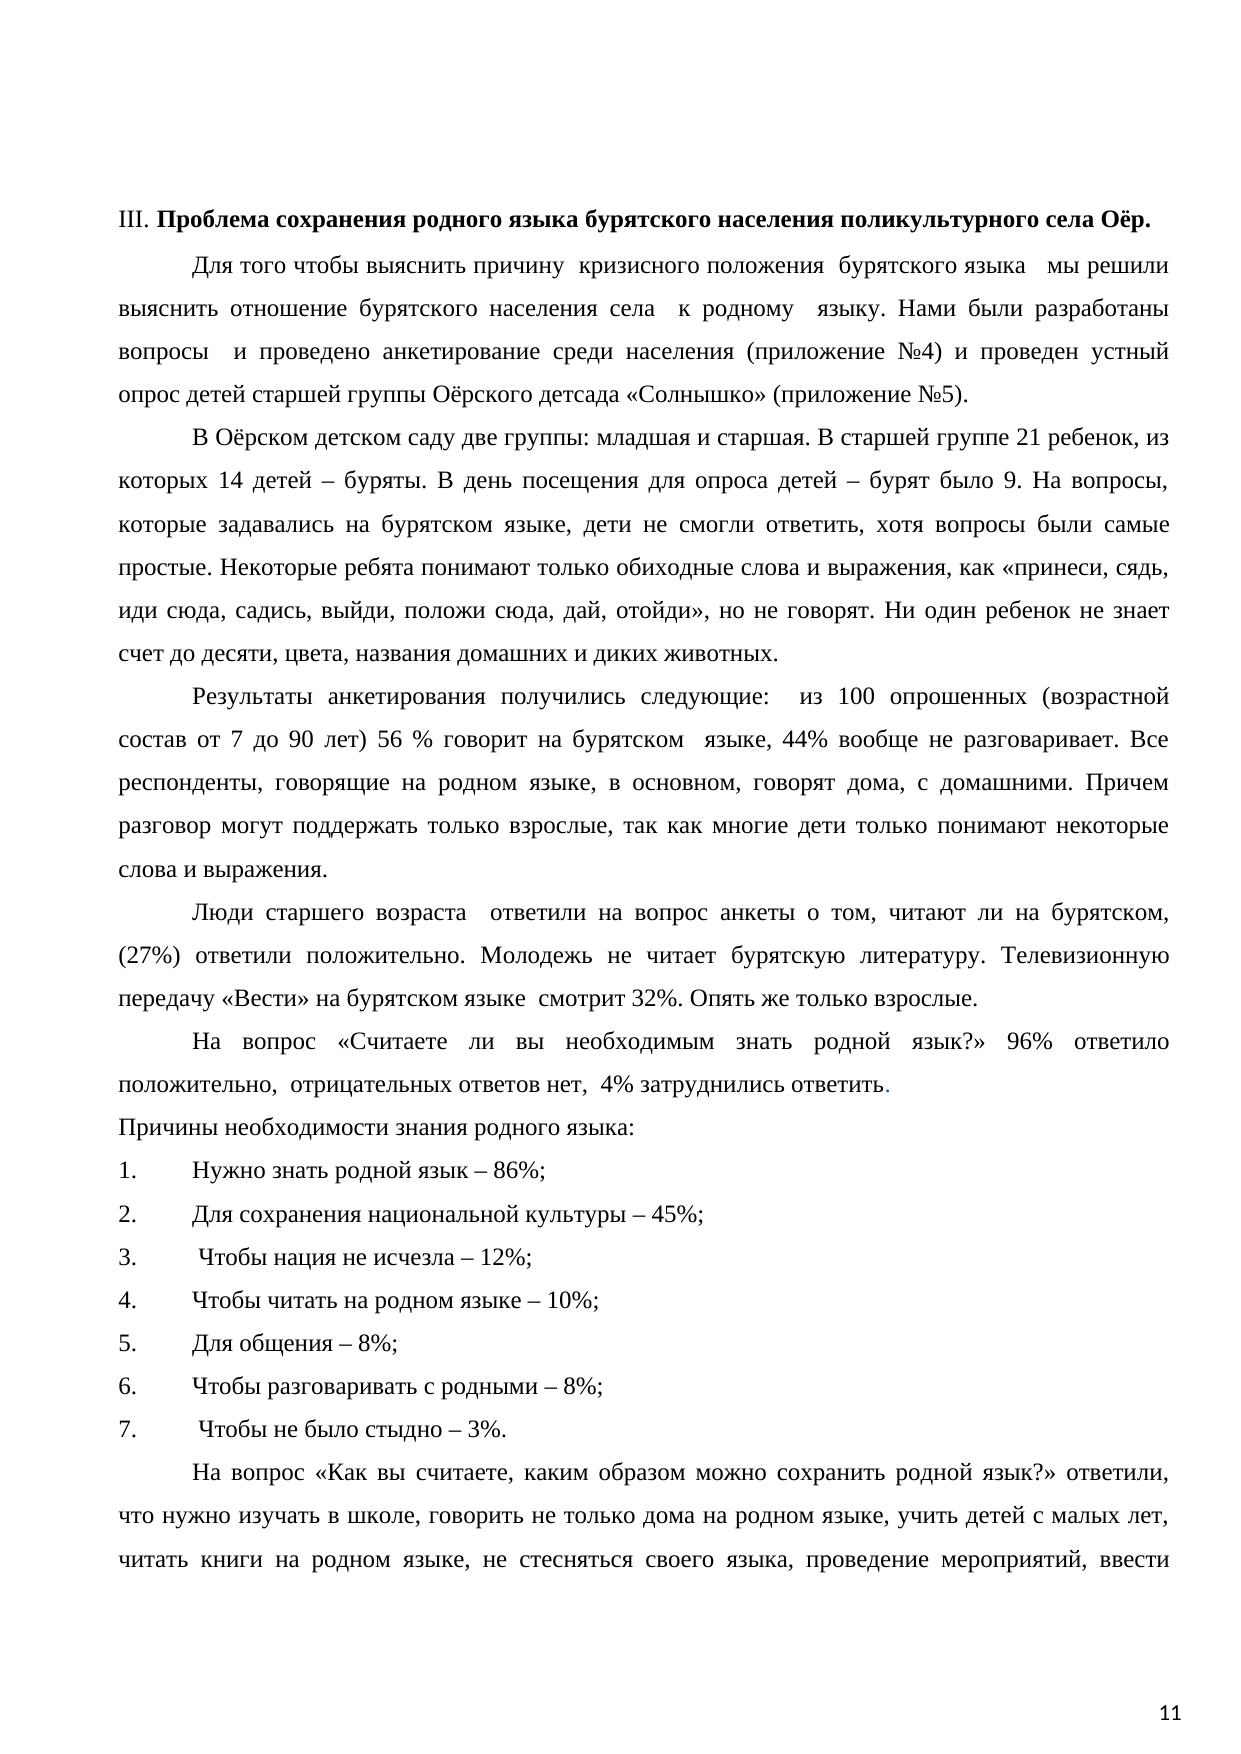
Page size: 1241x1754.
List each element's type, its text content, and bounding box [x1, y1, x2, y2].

list Нужно знать родной язык – 86%; [118, 1156, 1171, 1184]
list Чтобы не было стыдно – 3%. [118, 1414, 1171, 1443]
text Результаты анкетирования получились следующие: из 100 опрошенных (возрастной состав от 7 до 90 лет) 56 % говорит на бурятском языке, 44% вообще не разговаривает. Все респонденты, говорящие на родном языке, в основном, говорят дома, с домашними. Причем разговор могут поддержать только взрослые, так как многие дети только понимают некоторые слова и выражения. [118, 681, 1171, 882]
list Причины необходимости знания родного языка: [118, 1112, 1171, 1141]
text На вопрос «Считаете ли вы необходимым знать родной язык?» 96% ответило положительно, отрицательных ответов нет, 4% затруднились ответить. [118, 1026, 1171, 1098]
list Для общения – 8%; [118, 1328, 1171, 1357]
text Для того чтобы выяснить причину кризисного положения бурятского языка мы решили выяснить отношение бурятского населения села к родному языку. Нами были разработаны вопросы и проведено анкетирование среди населения (приложение №4) и проведен устный опрос детей старшей группы Оёрского детсада «Солнышко» (приложение №5). [118, 250, 1171, 408]
list Для сохранения национальной культуры – 45%; [118, 1199, 1171, 1227]
list Чтобы нация не исчезла – 12%; [118, 1242, 1171, 1271]
list Чтобы разговаривать с родными – 8%; [118, 1371, 1171, 1400]
text В Оёрском детском саду две группы: младшая и старшая. В старшей группе 21 ребенок, из которых 14 детей – буряты. В день посещения для опроса детей – бурят было 9. На вопросы, которые задавались на бурятском языке, дети не смогли ответить, хотя вопросы были самые простые. Некоторые ребята понимают только обиходные слова и выражения, как «принеси, сядь, иди сюда, садись, выйди, положи сюда, дай, отойди», но не говорят. Ни один ребенок не знает счет до десяти, цвета, названия домашних и диких животных. [118, 422, 1171, 667]
list Чтобы читать на родном языке – 10%; [118, 1285, 1171, 1314]
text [118, 1457, 1171, 1572]
text Люди старшего возраста ответили на вопрос анкеты о том, читают ли на бурятском, (27%) ответили положительно. Молодежь не читает бурятскую литературу. Телевизионную передачу «Вести» на бурятском языке смотрит 32%. Опять же только взрослые. [118, 897, 1171, 1012]
text III. Проблема сохранения родного языка бурятского населения поликультурного села Оёр. [118, 204, 1171, 233]
